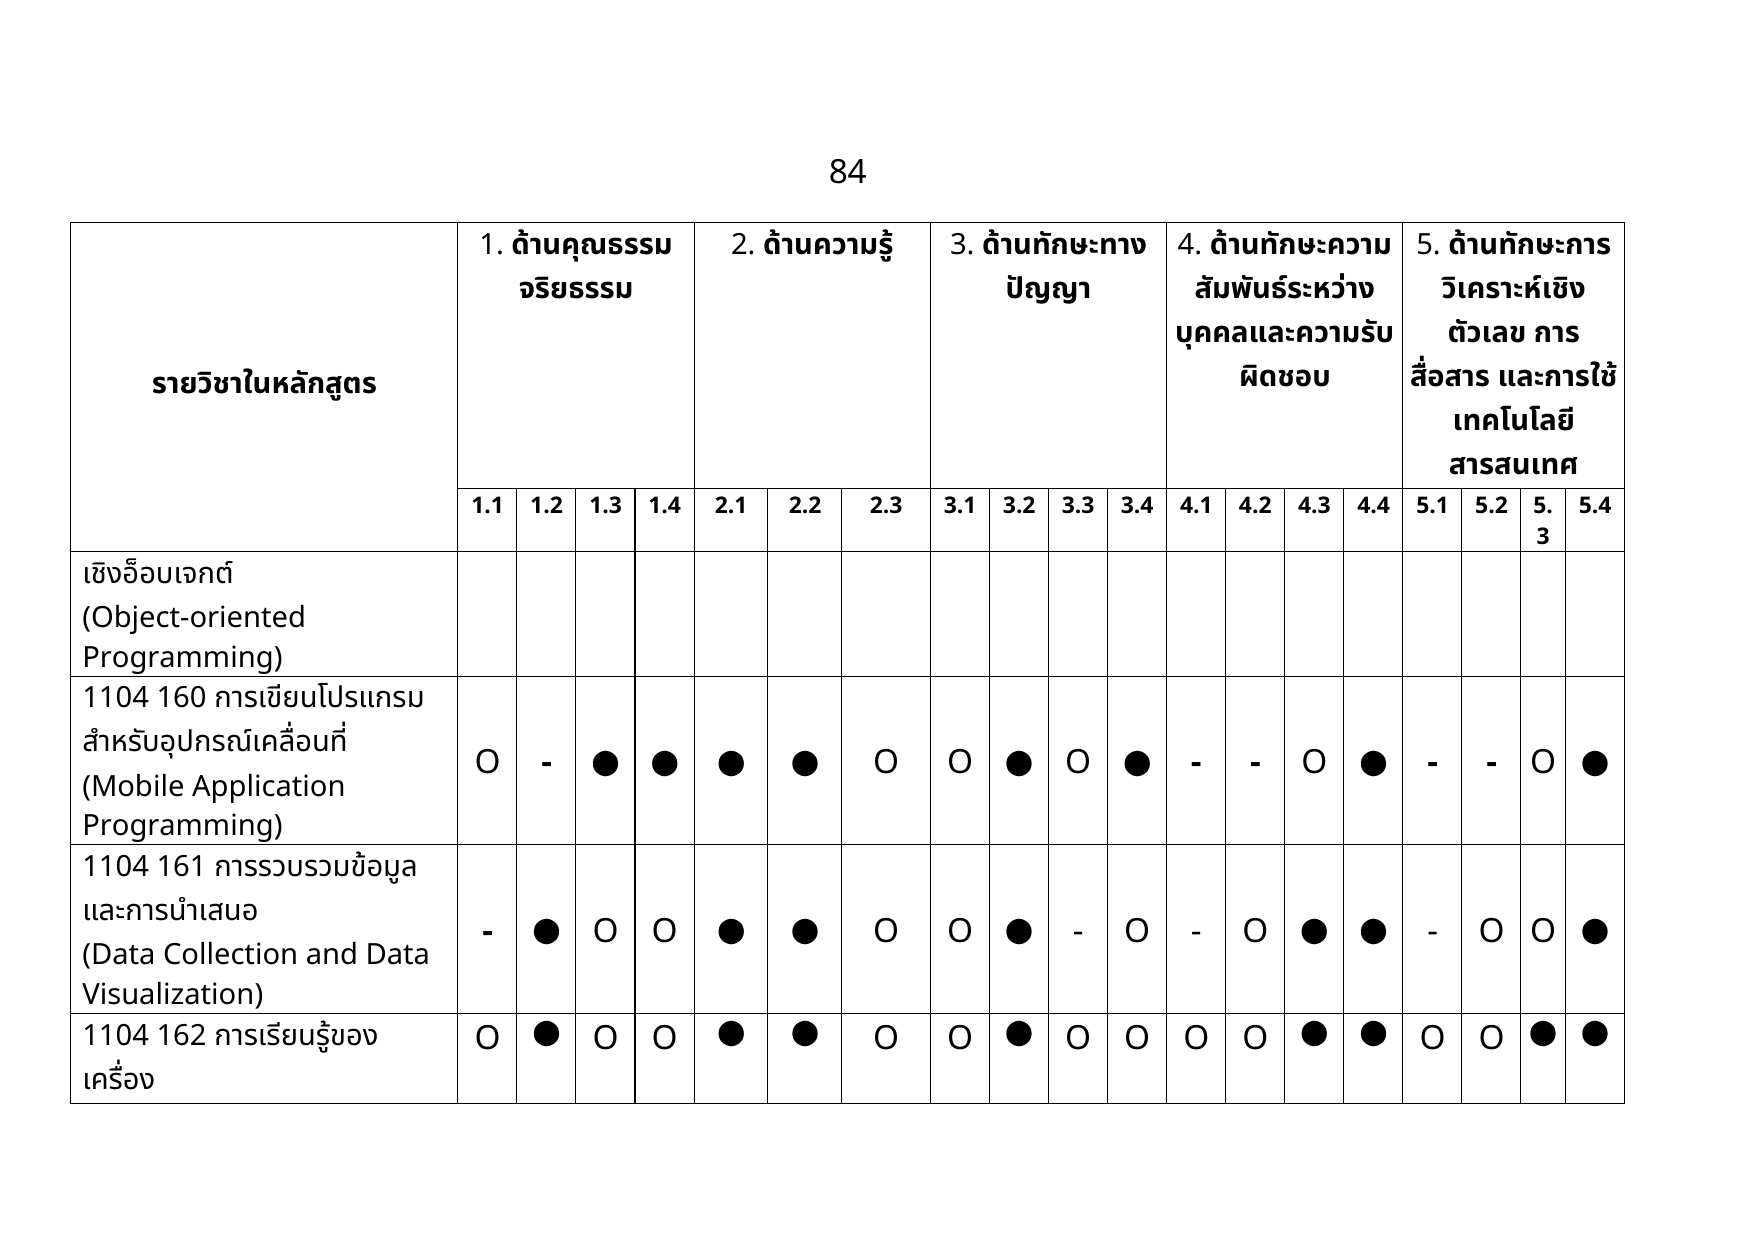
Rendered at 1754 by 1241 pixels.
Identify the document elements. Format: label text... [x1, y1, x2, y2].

table_cell ⬤ [695, 552, 767, 676]
table_cell ⬤ [517, 552, 575, 676]
table_header 3. ด้านทักษะทางปัญญา [931, 223, 1166, 487]
table_cell O [576, 552, 634, 676]
table_cell ⬤ [1344, 845, 1402, 1013]
table_cell 1.2 [517, 489, 575, 551]
table_cell 4.4 [1344, 489, 1402, 551]
table_cell 3.2 [990, 489, 1048, 551]
table_cell O [576, 1014, 634, 1102]
table_cell ⬤ [695, 1014, 767, 1102]
table_cell ⬤ [1521, 1014, 1565, 1102]
table_cell 1.4 [636, 489, 694, 551]
table_cell O [931, 552, 989, 676]
table_cell 1104 159 การเขียนโปรแกรมเชิงอ็อบเจกต์ (Object-oriented Programming) [71, 552, 457, 676]
table_cell ⬤ [768, 845, 841, 1013]
table_cell O [1226, 1014, 1284, 1102]
table_cell ⬤ [1566, 845, 1624, 1013]
table_cell 5.1 [1403, 489, 1461, 551]
table_cell O [1049, 677, 1107, 844]
table_cell ⬤ [1049, 552, 1107, 676]
table_cell 1104 160 การเขียนโปรแกรมสำหรับอุปกรณ์เคลื่อนที่ (Mobile Application Programming) [71, 677, 457, 844]
table_cell ⬤ [1108, 552, 1166, 676]
table_cell ⬤ [990, 1014, 1048, 1102]
table_cell ⬤ [1344, 552, 1402, 676]
table_cell ⬤ [1566, 677, 1624, 844]
table_cell 5.2 [1462, 489, 1520, 551]
table_header 5. ด้านทักษะการวิเคราะห์เชิงตัวเลข การสื่อสาร และการใช้เทคโนโลยีสารสนเทศ [1403, 223, 1624, 487]
table_cell O [1167, 1014, 1225, 1102]
table_cell O [636, 845, 694, 1013]
table_cell - [517, 677, 575, 844]
table_cell - [1049, 845, 1107, 1013]
table_cell ⬤ [576, 677, 634, 844]
table_cell 3.4 [1108, 489, 1166, 551]
table_cell ⬤ [517, 845, 575, 1013]
table_cell ⬤ [695, 677, 767, 844]
table_cell ⬤ [1566, 1014, 1624, 1102]
table_cell - [1167, 677, 1225, 844]
table_cell O [842, 845, 930, 1013]
table_cell O [458, 1014, 516, 1102]
table_cell O [1462, 845, 1520, 1013]
table_cell O [990, 552, 1048, 676]
table_cell O [1521, 677, 1565, 844]
table_cell - [1462, 552, 1520, 676]
table_cell ⬤ [1344, 677, 1402, 844]
table_cell 5.4 [1566, 489, 1624, 551]
table_cell ⬤ [1108, 677, 1166, 844]
table_cell ⬤ [636, 677, 694, 844]
table_cell 1104 161 การรวบรวมข้อมูลและการนำเสนอ (Data Collection and Data Visualization) [71, 845, 457, 1013]
table_cell - [1403, 845, 1461, 1013]
table_cell - [1403, 552, 1461, 676]
table_cell 1104 162 การเรียนรู้ของเครื่อง (Machine Learning) [71, 1014, 457, 1102]
table_cell O [1226, 845, 1284, 1013]
table_cell 4.3 [1285, 489, 1343, 551]
table_cell O [1403, 1014, 1461, 1102]
table_cell 3.1 [931, 489, 989, 551]
table_cell - [458, 552, 516, 676]
table_cell O [931, 677, 989, 844]
table_cell 4.1 [1167, 489, 1225, 551]
table_cell ⬤ [517, 1014, 575, 1102]
table_cell - [458, 845, 516, 1013]
table_cell - [1167, 845, 1225, 1013]
table_cell ⬤ [990, 677, 1048, 844]
table_cell ⬤ [768, 552, 841, 676]
table_cell O [1462, 1014, 1520, 1102]
table_cell - [1403, 677, 1461, 844]
table_cell O [842, 552, 930, 676]
table_header 2. ด้านความรู้ [695, 223, 930, 487]
table_cell - [1226, 552, 1284, 676]
table_cell 2.3 [842, 489, 930, 551]
table_cell O [1049, 1014, 1107, 1102]
table_cell O [458, 677, 516, 844]
table_cell ⬤ [1344, 1014, 1402, 1102]
table_cell - [1167, 552, 1225, 676]
table_cell O [1566, 552, 1624, 676]
table_cell O [1108, 1014, 1166, 1102]
table_cell O [931, 1014, 989, 1102]
table_cell 1.3 [576, 489, 634, 551]
table_cell ⬤ [768, 677, 841, 844]
table_cell 1.1 [458, 489, 516, 551]
table_cell ⬤ [990, 845, 1048, 1013]
table_cell O [576, 845, 634, 1013]
table_cell - [636, 552, 694, 676]
table_cell - [1226, 677, 1284, 844]
table_cell O [1285, 552, 1343, 676]
table_cell - [1462, 677, 1520, 844]
table_cell O [1521, 845, 1565, 1013]
table_header 4. ด้านทักษะความสัมพันธ์ระหว่างบุคคลและความรับผิดชอบ [1167, 223, 1402, 487]
table_cell ⬤ [1521, 552, 1565, 676]
table_cell 4.2 [1226, 489, 1284, 551]
table_cell ⬤ [1285, 845, 1343, 1013]
table_cell ⬤ [768, 1014, 841, 1102]
table_cell O [1108, 845, 1166, 1013]
table_cell O [931, 845, 989, 1013]
table_cell ⬤ [1285, 1014, 1343, 1102]
table_cell O [1285, 677, 1343, 844]
table_cell 2.1 [695, 489, 767, 551]
table_cell ⬤ [695, 845, 767, 1013]
table_cell O [636, 1014, 694, 1102]
table_cell 2.2 [768, 489, 841, 551]
table_header 1. ด้านคุณธรรม จริยธรรม [458, 223, 694, 487]
table_cell O [842, 677, 930, 844]
table_cell O [842, 1014, 930, 1102]
table_cell 5.3 [1521, 489, 1565, 551]
table_header รายวิชาในหลักสูตร [71, 223, 457, 551]
table_cell 3.3 [1049, 489, 1107, 551]
